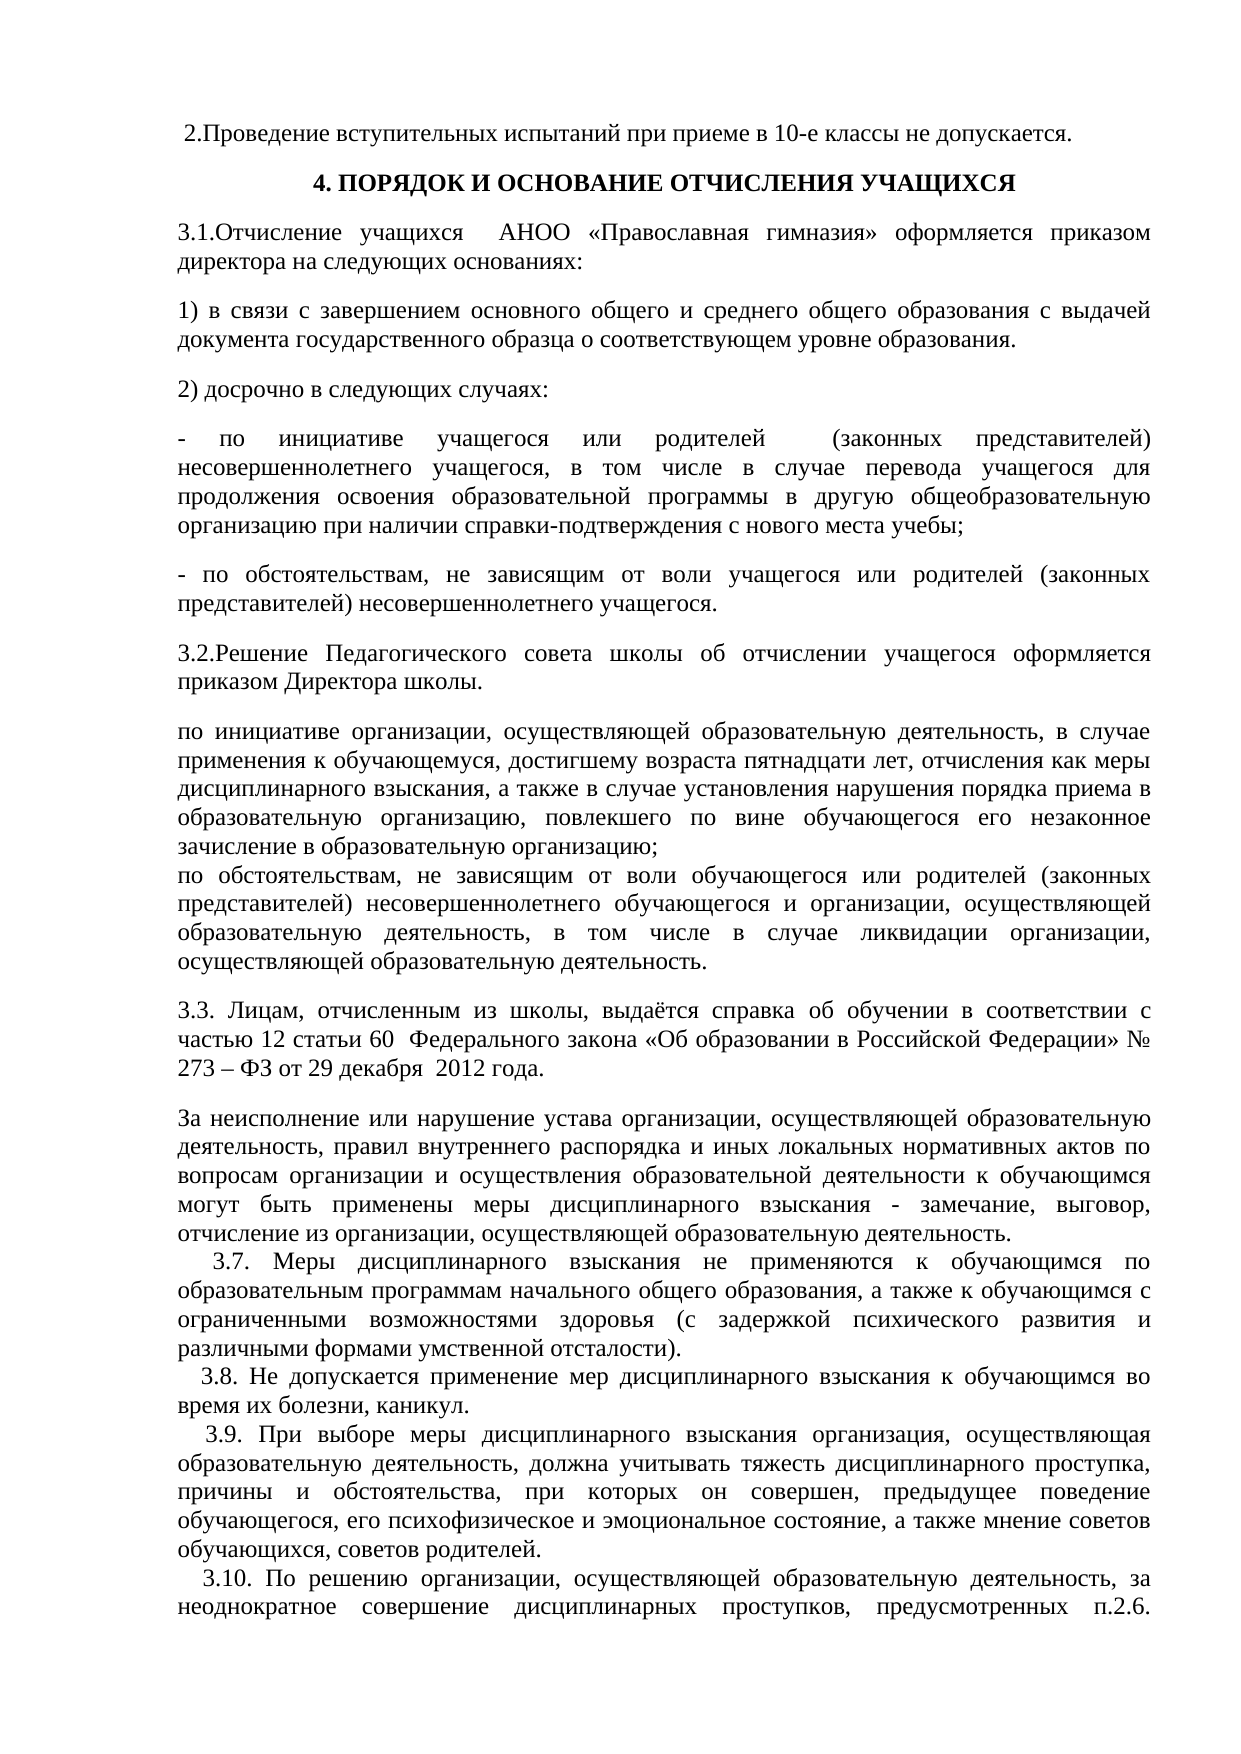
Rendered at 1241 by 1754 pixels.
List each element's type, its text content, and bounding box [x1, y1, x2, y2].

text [177, 1563, 1152, 1620]
text 2.Проведение вступительных испытаний при приеме в 10-е классы не допускается. [177, 118, 1152, 147]
text 3.9. При выборе меры дисциплинарного взыскания организация, осуществляющая образовательную деятельность, должна учитывать тяжесть дисциплинарного проступка, причины и обстоятельства, при которых он совершен, предыдущее поведение обучающегося, его психофизическое и эмоциональное состояние, а также мнение советов обучающихся, советов родителей. [177, 1419, 1152, 1563]
text 2) досрочно в следующих случаях: [177, 374, 1152, 403]
text 3.7. Меры дисциплинарного взыскания не применяются к обучающимся по образовательным программам начального общего образования, а также к обучающимся с ограниченными возможностями здоровья (с задержкой психического развития и различными формами умственной отсталости). [177, 1246, 1152, 1361]
text 3.2.Решение Педагогического совета школы об отчислении учащегося оформляется приказом Директора школы. [177, 638, 1152, 695]
text 3.3. Лицам, отчисленным из школы, выдаётся справка об обучении в соответствии с частью 12 статьи 60 Федерального закона «Об образовании в Российской Федерации» № 273 – ФЗ от 29 декабря 2012 года. [177, 996, 1152, 1082]
text 3.1.Отчисление учащихся АНОО «Православная гимназия» оформляется приказом директора на следующих основаниях: [177, 217, 1152, 275]
text За неисполнение или нарушение устава организации, осуществляющей образовательную деятельность, правил внутреннего распорядка и иных локальных нормативных актов по вопросам организации и осуществления образовательной деятельности к обучающимся могут быть применены меры дисциплинарного взыскания - замечание, выговор, отчисление из организации, осуществляющей образовательную деятельность. [177, 1103, 1152, 1246]
text 4. ПОРЯДОК И ОСНОВАНИЕ ОТЧИСЛЕНИЯ УЧАЩИХСЯ [177, 168, 1152, 196]
text - по инициативе учащегося или родителей (законных представителей) несовершеннолетнего учащегося, в том числе в случае перевода учащегося для продолжения освоения образовательной программы в другую общеобразовательную организацию при наличии справки-подтверждения с нового места учебы; [177, 423, 1152, 538]
text 3.8. Не допускается применение мер дисциплинарного взыскания к обучающимся во время их болезни, каникул. [177, 1361, 1152, 1419]
text 1) в связи с завершением основного общего и среднего общего образования с выдачей документа государственного образца о соответствующем уровне образования. [177, 296, 1152, 353]
text по обстоятельствам, не зависящим от воли обучающегося или родителей (законных представителей) несовершеннолетнего обучающегося и организации, осуществляющей образовательную деятельность, в том числе в случае ликвидации организации, осуществляющей образовательную деятельность. [177, 860, 1152, 975]
text - по обстоятельствам, не зависящим от воли учащегося или родителей (законных представителей) несовершеннолетнего учащегося. [177, 559, 1152, 617]
text по инициативе организации, осуществляющей образовательную деятельность, в случае применения к обучающемуся, достигшему возраста пятнадцати лет, отчисления как меры дисциплинарного взыскания, а также в случае установления нарушения порядка приема в образовательную организацию, повлекшего по вине обучающегося его незаконное зачисление в образовательную организацию; [177, 716, 1152, 860]
